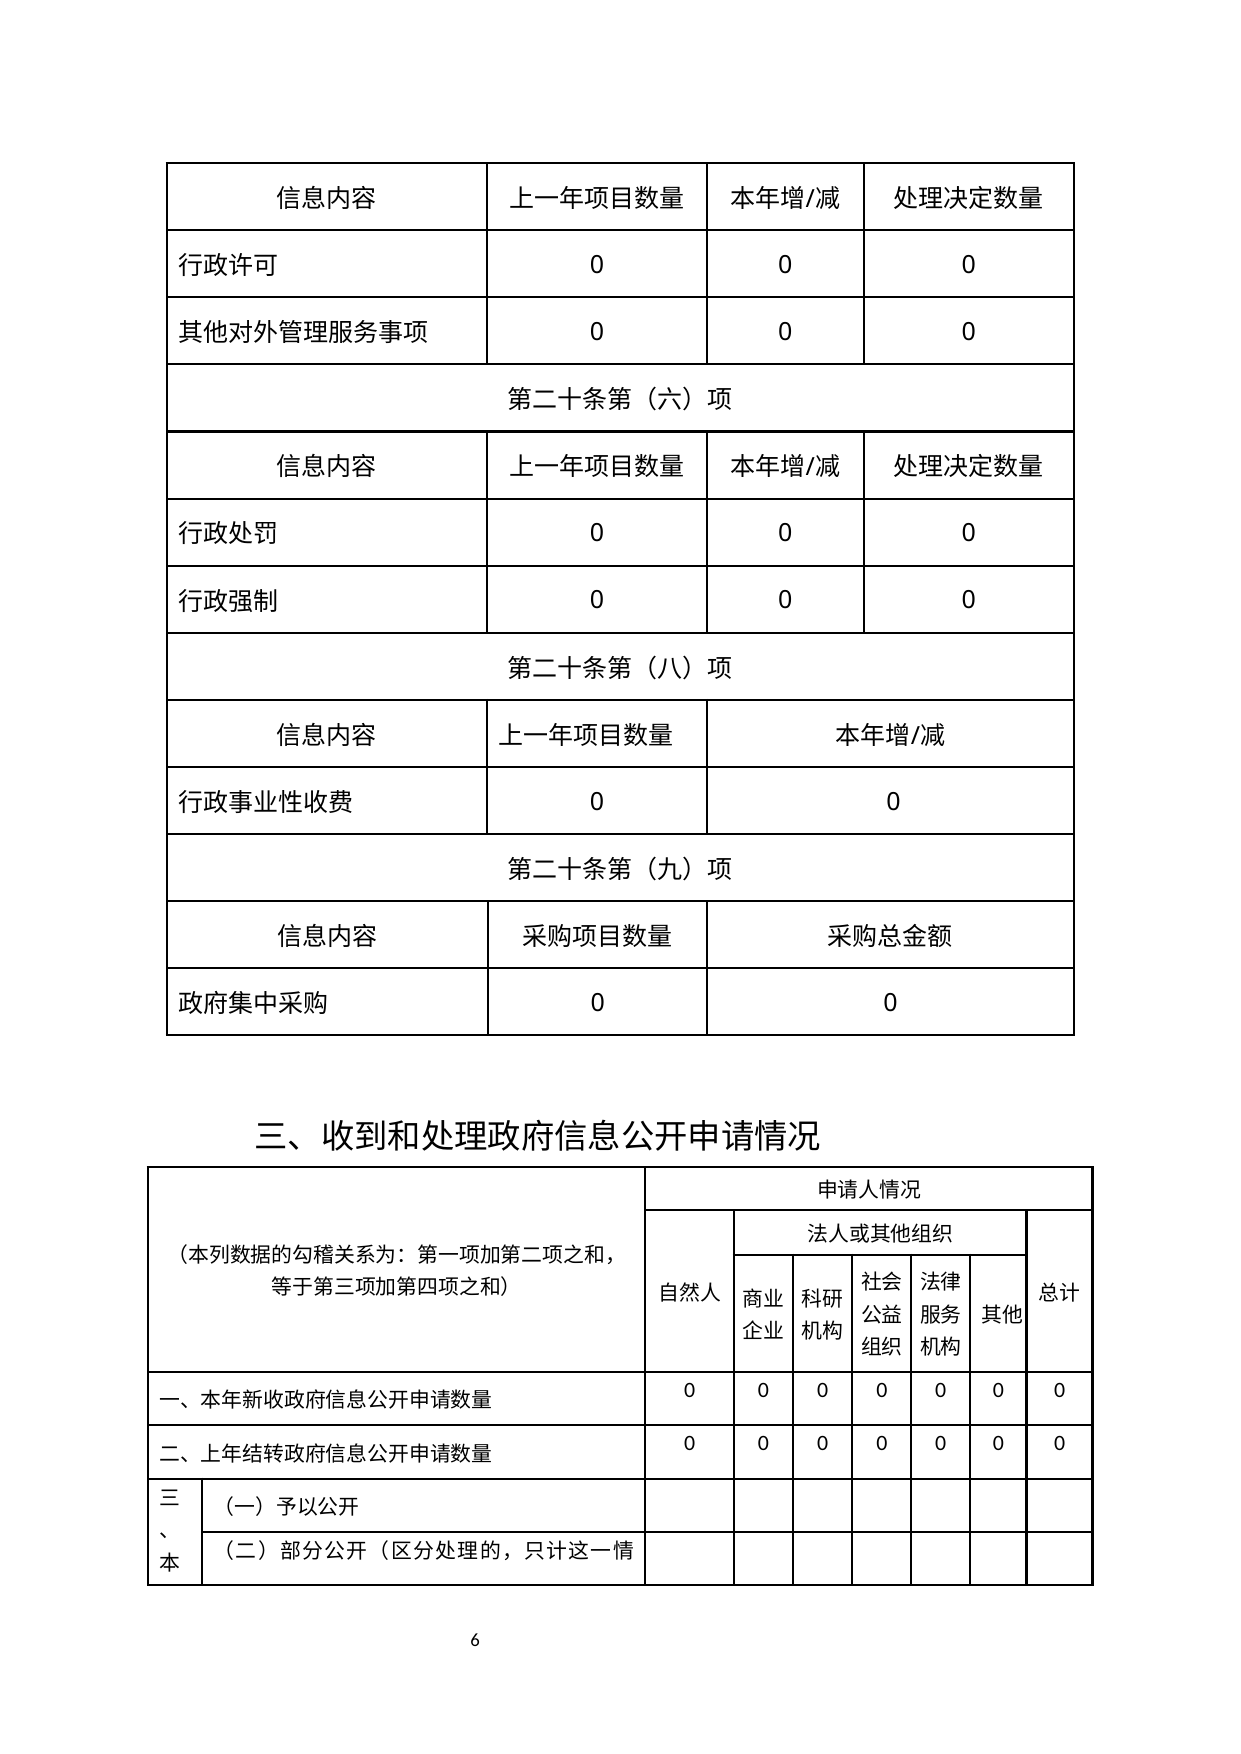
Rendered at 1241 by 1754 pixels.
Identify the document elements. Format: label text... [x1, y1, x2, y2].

table_cell [1028, 1533, 1091, 1584]
table_cell 科研机构 [794, 1256, 851, 1371]
table_cell 0 [971, 1426, 1025, 1477]
table_cell 0 [488, 567, 706, 632]
table_cell 0 [735, 1426, 792, 1477]
table_cell 0 [865, 567, 1073, 632]
table_cell 0 [794, 1426, 851, 1477]
table_cell [853, 1480, 910, 1531]
table_cell 信息内容 [168, 433, 486, 497]
table_cell [912, 1480, 969, 1531]
table_cell 0 [708, 298, 863, 363]
table_cell 上一年项目数量 [488, 701, 706, 766]
table_cell 信息内容 [168, 701, 486, 766]
table_cell 0 [488, 298, 706, 363]
table_cell [794, 1480, 851, 1531]
table_cell 其他对外管理服务事项 [168, 298, 486, 363]
table_cell 信息内容 [168, 902, 487, 967]
table_cell 本年增/减 [708, 433, 863, 497]
table_header 申请人情况 [646, 1168, 1091, 1209]
table_cell 二、上年结转政府信息公开申请数量 [149, 1426, 644, 1477]
table_cell 处理决定数量 [865, 433, 1073, 497]
table_cell 本年增/减 [708, 164, 863, 229]
table_cell 其他 [971, 1256, 1025, 1371]
table_cell [646, 1533, 733, 1584]
table_cell 一、本年新收政府信息公开申请数量 [149, 1373, 644, 1424]
table_cell [646, 1480, 733, 1531]
table_cell 三、本年度办理结果 [149, 1480, 201, 1584]
table_cell 法人或其他组织 [735, 1211, 1025, 1253]
table_cell 上一年项目数量 [488, 164, 706, 229]
table_header （本列数据的勾稽关系为：第一项加第二项之和， 等于第三项加第四项之和） [149, 1168, 644, 1371]
table_cell 政府集中采购 [168, 969, 487, 1034]
table_cell 上一年项目数量 [488, 433, 706, 497]
table_cell 法律服务机构 [912, 1256, 969, 1371]
table_cell 0 [1028, 1426, 1091, 1477]
table_cell 0 [853, 1373, 910, 1424]
table_cell 0 [708, 500, 863, 564]
table_cell 0 [865, 231, 1073, 296]
table_cell 0 [488, 231, 706, 296]
table_cell 采购总金额 [708, 902, 1073, 967]
table_cell 0 [971, 1373, 1025, 1424]
table_cell 0 [489, 969, 706, 1034]
table_cell 0 [912, 1373, 969, 1424]
table_cell [853, 1533, 910, 1584]
table_cell 第二十条第（八）项 [168, 634, 1073, 699]
table_cell 0 [735, 1373, 792, 1424]
table_cell [1028, 1480, 1091, 1531]
table_cell 信息内容 [168, 164, 486, 229]
table_cell 行政事业性收费 [168, 768, 486, 833]
table_cell 行政处罚 [168, 500, 486, 564]
table_cell （一）予以公开 [203, 1480, 644, 1531]
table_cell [203, 1533, 644, 1584]
table_cell [971, 1533, 1025, 1584]
table_cell 采购项目数量 [489, 902, 706, 967]
table_cell 0 [865, 298, 1073, 363]
table_cell 0 [646, 1426, 733, 1477]
table_cell [912, 1533, 969, 1584]
table_cell 0 [853, 1426, 910, 1477]
table_cell 0 [708, 768, 1073, 833]
text 三、收到和处理政府信息公开申请情况 [187, 1101, 1053, 1166]
table_cell 自然人 [646, 1211, 733, 1371]
table_cell [735, 1533, 792, 1584]
table_cell 0 [488, 500, 706, 564]
table_cell 0 [488, 768, 706, 833]
table_cell 处理决定数量 [865, 164, 1073, 229]
table_cell 0 [708, 969, 1073, 1034]
table_cell 第二十条第（九）项 [168, 835, 1073, 900]
table_cell [794, 1533, 851, 1584]
table_cell 本年增/减 [708, 701, 1073, 766]
table_cell 商业企业 [735, 1256, 792, 1371]
table_cell 总计 [1028, 1211, 1091, 1371]
table_cell 第二十条第（六）项 [168, 365, 1073, 430]
table_cell [971, 1480, 1025, 1531]
table_cell 行政强制 [168, 567, 486, 632]
table_cell 0 [646, 1373, 733, 1424]
table_cell 0 [912, 1426, 969, 1477]
table_cell 行政许可 [168, 231, 486, 296]
table_cell [735, 1480, 792, 1531]
table_cell 0 [865, 500, 1073, 564]
table_cell 0 [1028, 1373, 1091, 1424]
table_cell 0 [708, 231, 863, 296]
table_cell 社会公益组织 [853, 1256, 910, 1371]
table_cell 0 [794, 1373, 851, 1424]
table_cell 0 [708, 567, 863, 632]
